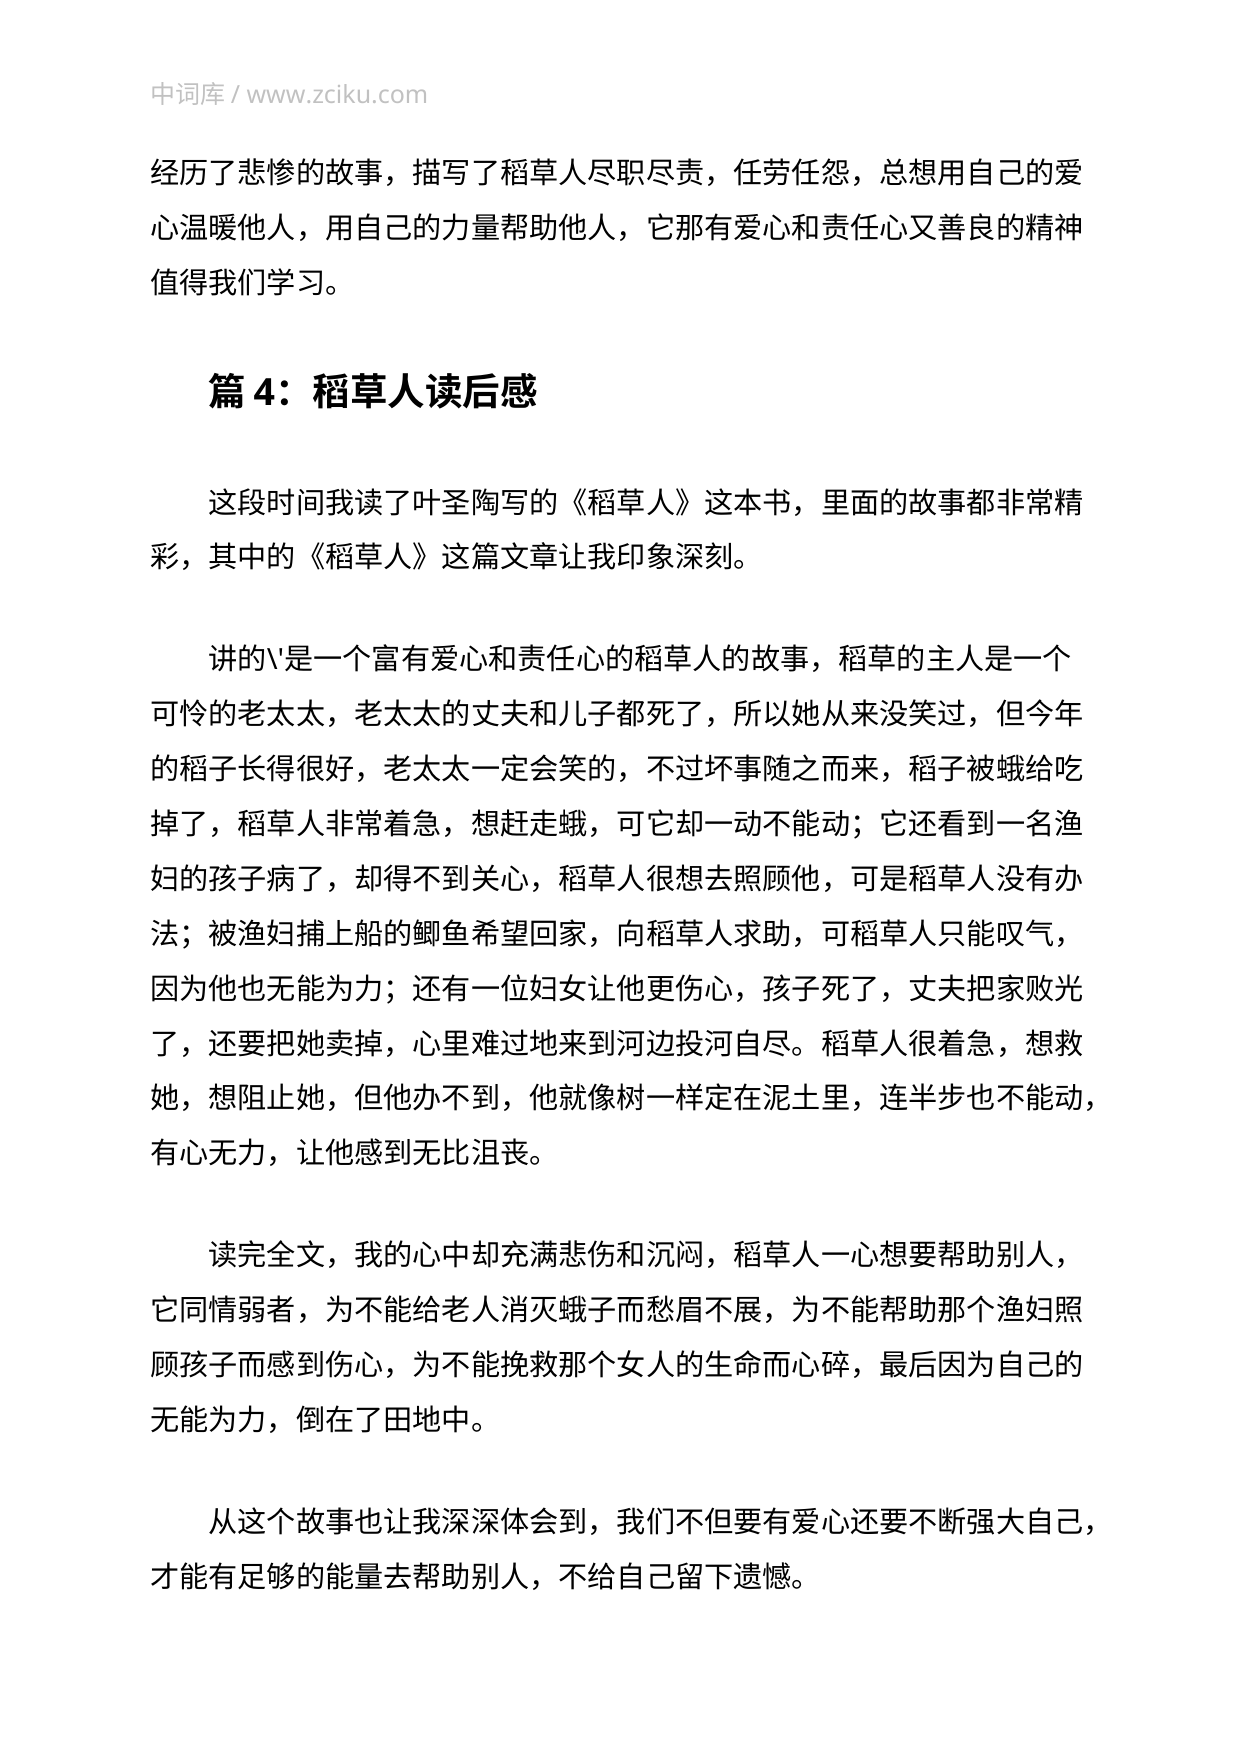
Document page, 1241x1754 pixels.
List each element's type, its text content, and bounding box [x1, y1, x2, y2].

text 讲的\'是一个富有爱心和责任心的稻草人的故事，稻草的主人是一个可怜的老太太，老太太的丈夫和儿子都死了，所以她从来没笑过，但今年的稻子长得很好，老太太一定会笑的，不过坏事随之而来，稻子被蛾给吃掉了，稻草人非常着急，想赶走蛾，可它却一动不能动；它还看到一名渔妇的孩子病了，却得不到关心，稻草人很想去照顾他，可是稻草人没有办法；被渔妇捕上船的鲫鱼希望回家，向稻草人求助，可稻草人只能叹气，因为他也无能为力；还有一位妇女让他更伤心，孩子死了，丈夫把家败光了，还要把她卖掉，心里难过地来到河边投河自尽。稻草人很着急，想救她，想阻止她，但他办不到，他就像树一样定在泥土里，连半步也不能动，有心无力，让他感到无比沮丧。 [150, 636, 1090, 1172]
text 这段时间我读了叶圣陶写的《稻草人》这本书，里面的故事都非常精彩，其中的《稻草人》这篇文章让我印象深刻。 [150, 479, 1090, 576]
text 篇4：稻草人读后感 [150, 362, 1090, 416]
text 从这个故事也让我深深体会到，我们不但要有爱心还要不断强大自己，才能有足够的能量去帮助别人，不给自己留下遗憾。 [150, 1498, 1090, 1595]
text 读完全文，我的心中却充满悲伤和沉闷，稻草人一心想要帮助别人，它同情弱者，为不能给老人消灭蛾子而愁眉不展，为不能帮助那个渔妇照顾孩子而感到伤心，为不能挽救那个女人的生命而心碎，最后因为自己的无能为力，倒在了田地中。 [150, 1232, 1090, 1439]
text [150, 150, 1090, 302]
